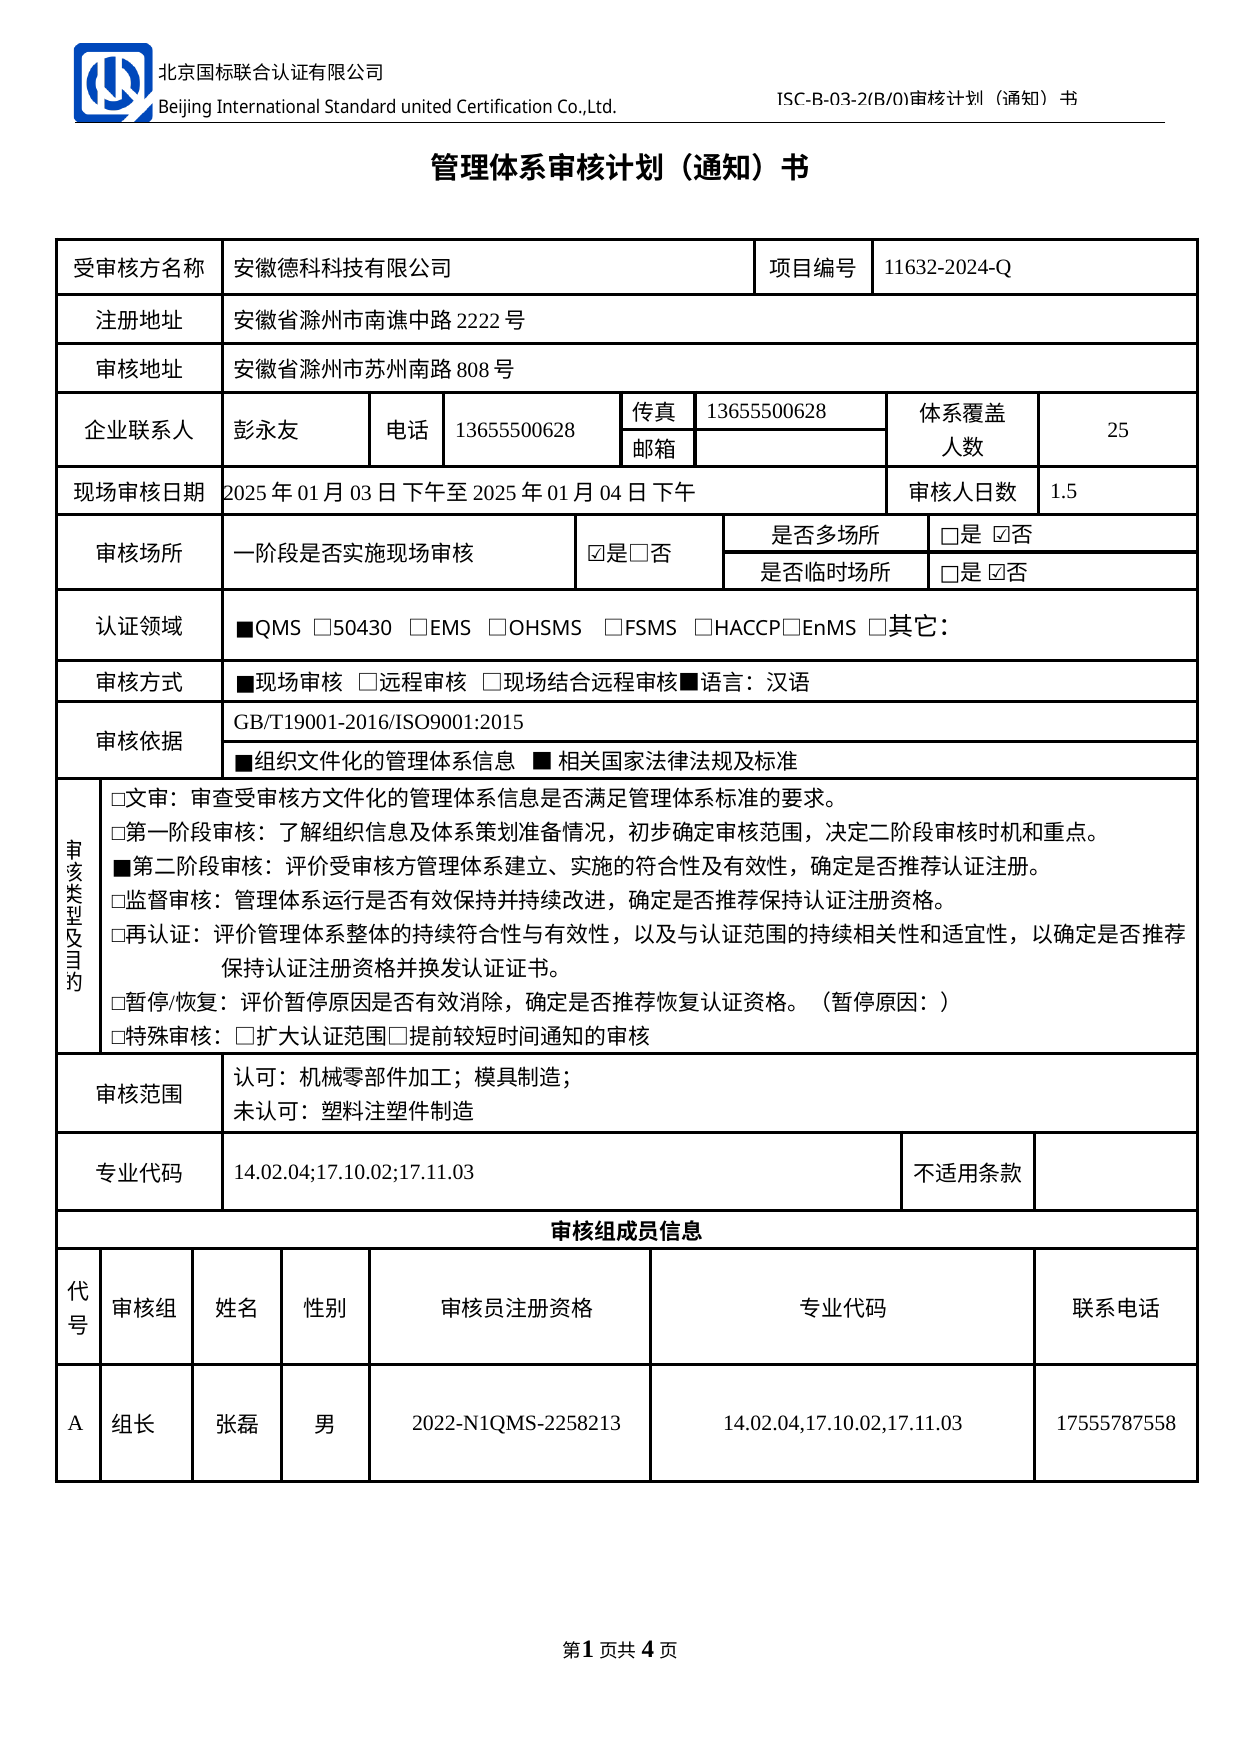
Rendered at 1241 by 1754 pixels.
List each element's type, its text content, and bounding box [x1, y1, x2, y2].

table_cell □文审：审查受审核方文件化的管理体系信息是否满足管理体系标准的要求。 □第一阶段审核：了解组织信息及体系策划准备情况，初步确定审核范围，决定二阶段审核时机和重点。 ■第二阶段审核：评价受审核方管理体系建立、实施的符合性及有效性，确定是否推荐认证注册。 □监督审核：管理体系运行是否有效保持并持续改进，确定是否推荐保持认证注册资格。 □再认证：评价管理体系整体的持续符合性与有效性，以及与认证范围的持续相关性和适宜性，以确定是否推荐保持认证注册资格并换发认证证书。 □暂停/恢复：评价暂停原因是否有效消除，确定是否推荐恢复认证资格。（暂停原因：） □特殊审核：□扩大认证范围□提前较短时间通知的审核 [102, 780, 1196, 1052]
table_cell 联系电话 [1036, 1250, 1196, 1363]
table_cell 传真 [623, 394, 693, 428]
table_cell 审核方式 [58, 662, 221, 700]
table_cell 审核范围 [58, 1055, 221, 1131]
table_cell 审核地址 [58, 345, 221, 391]
table_cell 审核组成员信息 [58, 1212, 1196, 1247]
table_header 受审核方名称 [58, 241, 221, 293]
table_cell 2022-N1QMS-2258213 [371, 1366, 649, 1479]
table_cell 14.02.04,17.10.02,17.11.03 [652, 1366, 1033, 1479]
table_cell 邮箱 [623, 431, 693, 465]
table_cell 一阶段是否实施现场审核 [224, 516, 574, 587]
table_cell 13655500628 [697, 394, 885, 428]
table_cell 企业联系人 [58, 394, 221, 465]
table_cell [697, 431, 885, 465]
table_cell 是否多场所 [725, 516, 927, 550]
table_cell [1036, 1134, 1196, 1209]
table_cell 张磊 [194, 1366, 280, 1479]
table_cell 现场审核日期 [58, 468, 221, 513]
table_cell □是 ☑否 [930, 554, 1196, 587]
table_cell 安徽省滁州市苏州南路808号 [224, 345, 1196, 391]
table_cell 13655500628 [445, 394, 619, 465]
table_cell ■现场审核 □远程审核 □现场结合远程审核■语言：汉语 [224, 662, 1196, 700]
table_cell 性别 [283, 1250, 368, 1363]
text 管理体系审核计划（通知）书 [75, 131, 1165, 199]
table_cell GB/T19001-2016/ISO9001:2015 [224, 703, 1196, 740]
table_cell 17555787558 [1036, 1366, 1196, 1479]
table_header 项目编号 [756, 241, 871, 293]
table_cell 代号 [58, 1250, 99, 1363]
table_header 安徽德科科技有限公司 [224, 241, 753, 293]
table_cell 审核组 [102, 1250, 191, 1363]
table_cell 2025年01月03日 下午至2025年01月04日 下午 [224, 468, 885, 513]
table_cell ■组织文件化的管理体系信息 ■ 相关国家法律法规及标准 [224, 743, 1196, 777]
table_cell 彭永友 [224, 394, 368, 465]
table_cell 是否临时场所 [725, 554, 927, 587]
picture [73, 43, 153, 123]
table_cell 认证领域 [58, 591, 221, 658]
table_cell 认可：机械零部件加工；模具制造； 未认可：塑料注塑件制造 [224, 1055, 1196, 1131]
table_cell 体系覆盖 人数 [888, 394, 1037, 465]
table_cell 姓名 [194, 1250, 280, 1363]
table_cell □是 ☑否 [930, 516, 1196, 550]
table_cell ☑是□否 [577, 516, 722, 587]
table_cell 男 [283, 1366, 368, 1479]
table_cell 25 [1040, 394, 1196, 465]
table_cell 审核场所 [58, 516, 221, 587]
table_cell 14.02.04;17.10.02;17.11.03 [224, 1134, 900, 1209]
table_header 11632-2024-Q [874, 241, 1196, 293]
table_cell 审核依据 [58, 703, 221, 777]
table_cell 专业代码 [652, 1250, 1033, 1363]
table_cell 电话 [371, 394, 442, 465]
table_cell 组长 [102, 1366, 191, 1479]
table_cell 审核类型及目的 [58, 780, 99, 1052]
table_cell 审核人日数 [888, 468, 1037, 513]
table_cell 安徽省滁州市南谯中路2222号 [224, 296, 1196, 342]
table_cell 审核员注册资格 [371, 1250, 649, 1363]
table_cell 不适用条款 [903, 1134, 1033, 1209]
table_cell ■QMS □50430 □EMS □OHSMS □FSMS □HACCP□EnMS □其它： [224, 591, 1196, 658]
table_cell 1.5 [1040, 468, 1196, 513]
table_cell 专业代码 [58, 1134, 221, 1209]
table_cell A [58, 1366, 99, 1479]
table_cell 注册地址 [58, 296, 221, 342]
